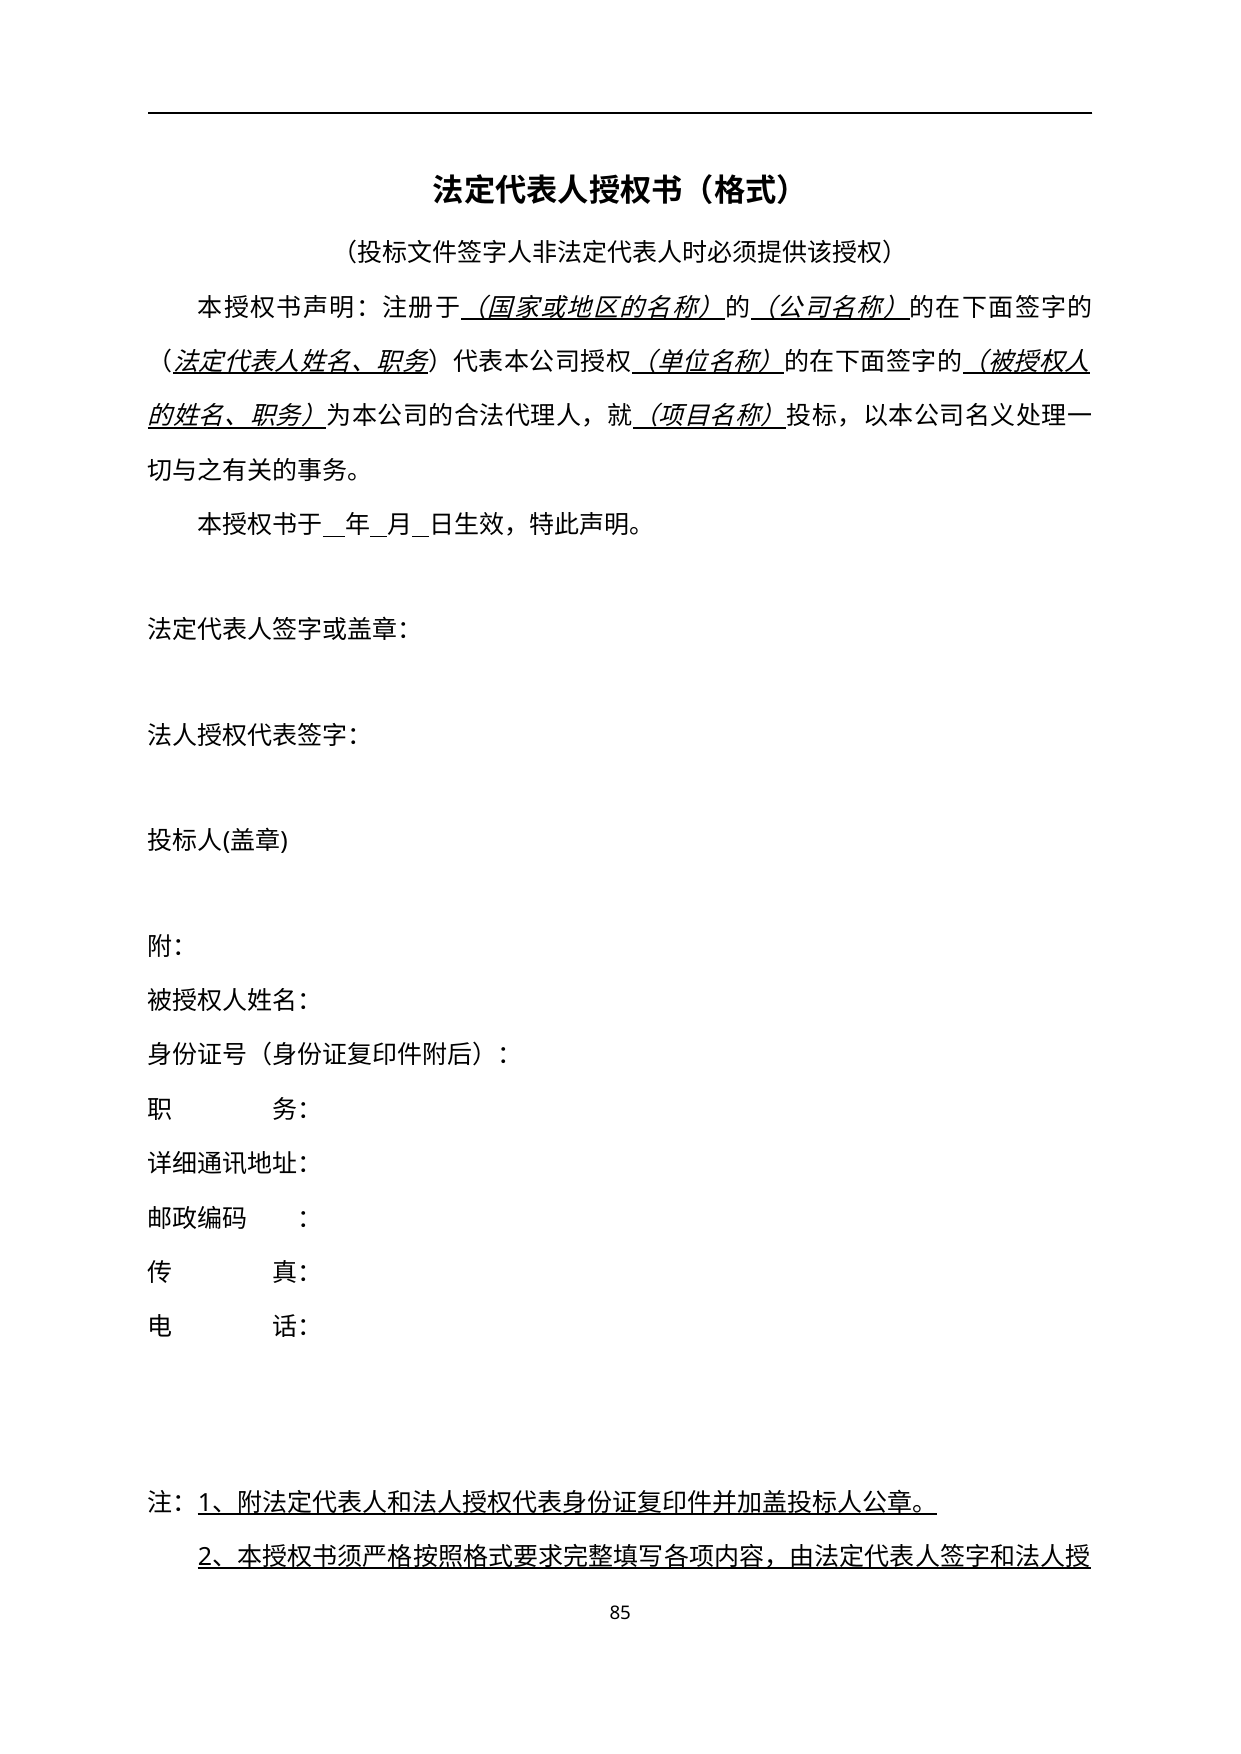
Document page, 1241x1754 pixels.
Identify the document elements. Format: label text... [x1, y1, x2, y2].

text 注：1、附法定代表人和法人授权代表身份证复印件并加盖投标人公章。 [148, 1482, 1092, 1518]
text 传 真： [148, 1252, 1092, 1289]
text （投标文件签字人非法定代表人时必须提供该授权） [148, 233, 1092, 269]
text 本授权书于 年 月 日生效，特此声明。 [148, 504, 1092, 541]
text 法定代表人签字或盖章： [148, 610, 1092, 646]
text 身份证号（身份证复印件附后）： [148, 1035, 1092, 1071]
text 电 话： [148, 1307, 1092, 1343]
text 法定代表人授权书（格式） [148, 165, 1092, 210]
text 附： [148, 926, 1092, 962]
text 详细通讯地址： [148, 1144, 1092, 1180]
text 被授权人姓名： [148, 981, 1092, 1017]
text 法人授权代表签字： [148, 715, 1092, 752]
text 邮政编码 ： [148, 1198, 1092, 1234]
text 职 务： [148, 1089, 1092, 1126]
text 本授权书声明：注册于（国家或地区的名称）的（公司名称）的在下面签字的（法定代表人姓名、职务）代表本公司授权（单位名称）的在下面签字的（被授权人的姓名、职务）为本公司的合法代理人，就（项目名称）投标，以本公司名义处理一切与之有关的事务。 [148, 287, 1092, 486]
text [148, 1536, 1092, 1573]
text 投标人(盖章) [148, 821, 1092, 857]
